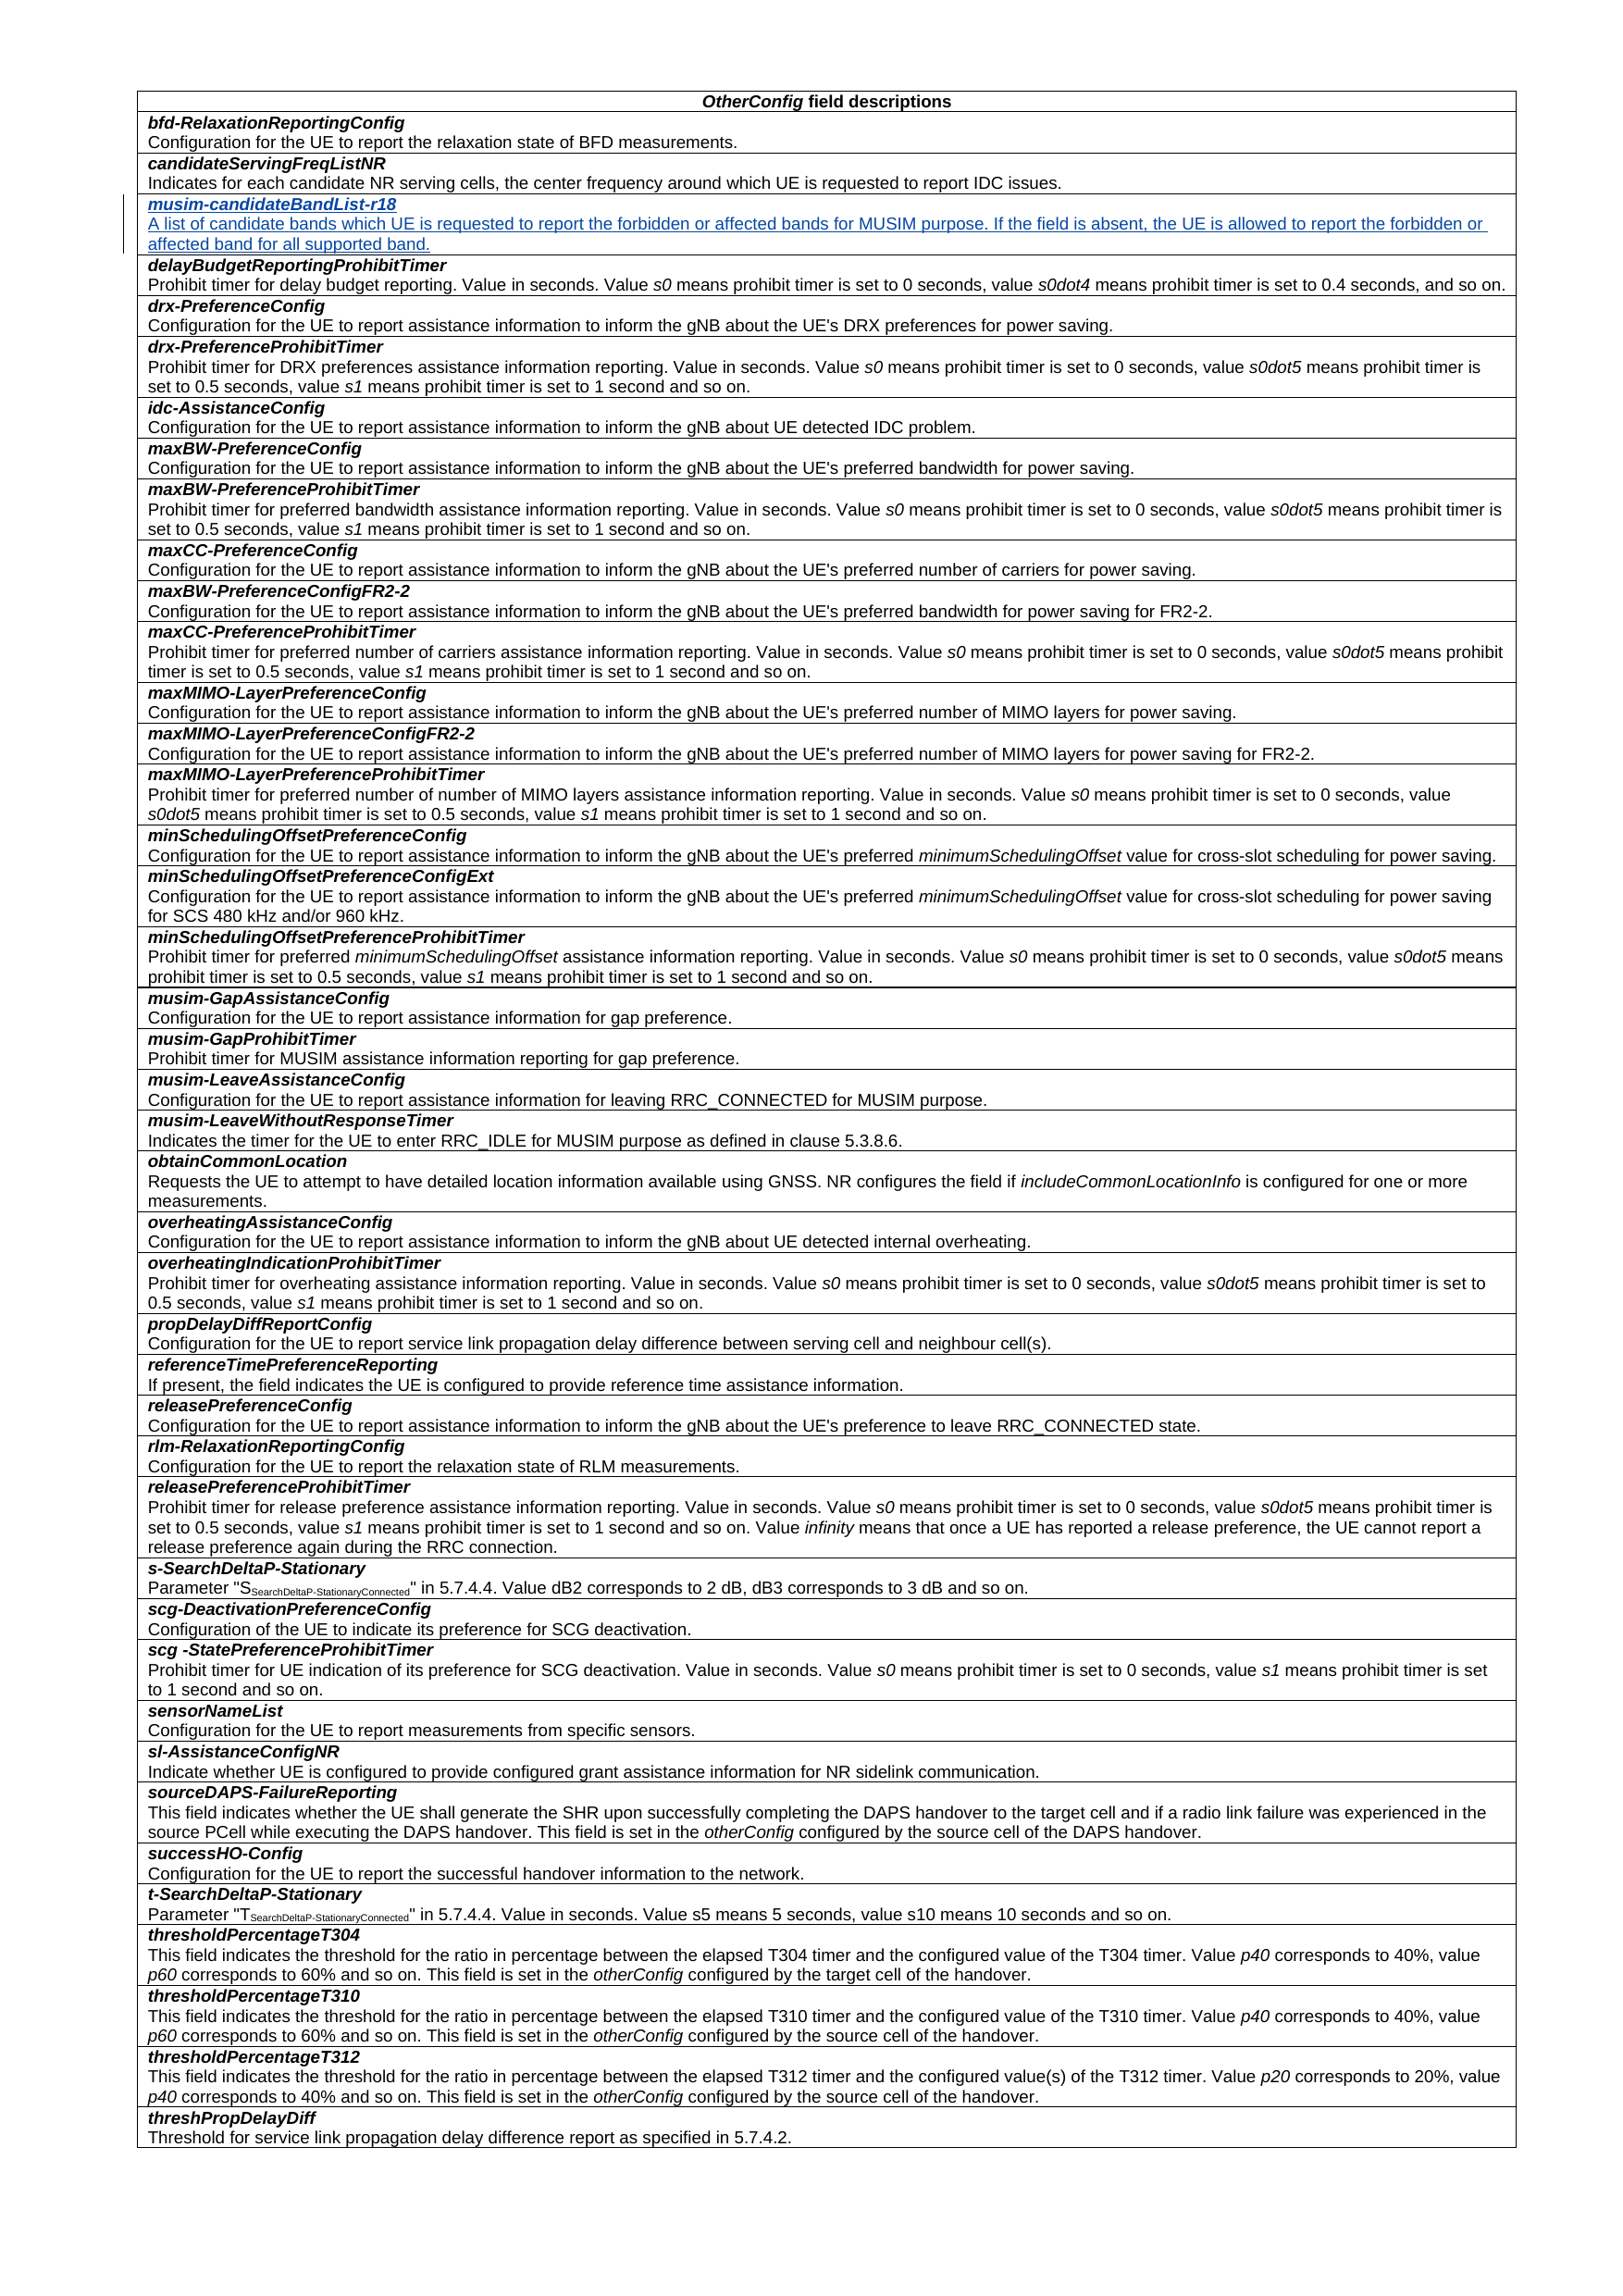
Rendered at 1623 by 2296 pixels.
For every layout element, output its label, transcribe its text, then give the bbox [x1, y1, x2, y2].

table_cell drx-PreferenceConfig Configuration for the UE to report assistance information to inform the gNB about the UE's DRX preferences for power saving. [138, 296, 1516, 336]
table_cell minSchedulingOffsetPreferenceConfigExt Configuration for the UE to report assistance information to inform the gNB about the UE's preferred minimumSchedulingOffset value for cross-slot scheduling for power saving for SCS 480 kHz and/or 960 kHz. [138, 866, 1516, 926]
table_header OtherConfig field descriptions [138, 92, 1516, 111]
table_cell maxMIMO-LayerPreferenceConfigFR2-2 Configuration for the UE to report assistance information to inform the gNB about the UE's preferred number of MIMO layers for power saving for FR2-2. [138, 724, 1516, 763]
table_cell thresholdPercentageT312 This field indicates the threshold for the ratio in percentage between the elapsed T312 timer and the configured value(s) of the T312 timer. Value p20 corresponds to 20%, value p40 corresponds to 40% and so on. This field is set in the otherConfig configured by the source cell of the handover. [138, 2047, 1516, 2106]
table_cell releasePreferenceConfig Configuration for the UE to report assistance information to inform the gNB about the UE's preference to leave RRC_CONNECTED state. [138, 1396, 1516, 1435]
table_cell releasePreferenceProhibitTimer Prohibit timer for release preference assistance information reporting. Value in seconds. Value s0 means prohibit timer is set to 0 seconds, value s0dot5 means prohibit timer is set to 0.5 seconds, value s1 means prohibit timer is set to 1 second and so on. Value infinity means that once a UE has reported a release preference, the UE cannot report a release preference again during the RRC connection. [138, 1477, 1516, 1558]
table_cell thresholdPercentageT310 This field indicates the threshold for the ratio in percentage between the elapsed T310 timer and the configured value of the T310 timer. Value p40 corresponds to 40%, value p60 corresponds to 60% and so on. This field is set in the otherConfig configured by the source cell of the handover. [138, 1986, 1516, 2046]
table_cell overheatingAssistanceConfig Configuration for the UE to report assistance information to inform the gNB about UE detected internal overheating. [138, 1212, 1516, 1252]
table_cell maxCC-PreferenceProhibitTimer Prohibit timer for preferred number of carriers assistance information reporting. Value in seconds. Value s0 means prohibit timer is set to 0 seconds, value s0dot5 means prohibit timer is set to 0.5 seconds, value s1 means prohibit timer is set to 1 second and so on. [138, 622, 1516, 682]
table_cell sensorNameList Configuration for the UE to report measurements from specific sensors. [138, 1701, 1516, 1741]
table_cell obtainCommonLocation Requests the UE to attempt to have detailed location information available using GNSS. NR configures the field if includeCommonLocationInfo is configured for one or more measurements. [138, 1151, 1516, 1211]
table_cell sourceDAPS-FailureReporting This field indicates whether the UE shall generate the SHR upon successfully completing the DAPS handover to the target cell and if a radio link failure was experienced in the source PCell while executing the DAPS handover. This field is set in the otherConfig configured by the source cell of the DAPS handover. [138, 1782, 1516, 1843]
table_cell maxCC-PreferenceConfig Configuration for the UE to report assistance information to inform the gNB about the UE's preferred number of carriers for power saving. [138, 540, 1516, 580]
table_cell s-SearchDeltaP-Stationary Parameter "SSearchDeltaP-StationaryConnected" in 5.7.4.4. Value dB2 corresponds to 2 dB, dB3 corresponds to 3 dB and so on. [138, 1558, 1516, 1598]
table_cell scg-DeactivationPreferenceConfig Configuration of the UE to indicate its preference for SCG deactivation. [138, 1599, 1516, 1639]
table_cell musim-LeaveWithoutResponseTimer Indicates the timer for the UE to enter RRC_IDLE for MUSIM purpose as defined in clause 5.3.8.6. [138, 1111, 1516, 1150]
table_cell threshPropDelayDiff Threshold for service link propagation delay difference report as specified in 5.7.4.2. [138, 2107, 1516, 2147]
table_cell maxBW-PreferenceProhibitTimer Prohibit timer for preferred bandwidth assistance information reporting. Value in seconds. Value s0 means prohibit timer is set to 0 seconds, value s0dot5 means prohibit timer is set to 0.5 seconds, value s1 means prohibit timer is set to 1 second and so on. [138, 479, 1516, 540]
table_cell delayBudgetReportingProhibitTimer Prohibit timer for delay budget reporting. Value in seconds. Value s0 means prohibit timer is set to 0 seconds, value s0dot4 means prohibit timer is set to 0.4 seconds, and so on. [138, 255, 1516, 295]
table_cell successHO-Config Configuration for the UE to report the successful handover information to the network. [138, 1843, 1516, 1883]
table_cell musim-GapProhibitTimer Prohibit timer for MUSIM assistance information reporting for gap preference. [138, 1029, 1516, 1069]
table_cell propDelayDiffReportConfig Configuration for the UE to report service link propagation delay difference between serving cell and neighbour cell(s). [138, 1314, 1516, 1354]
table_cell [138, 194, 1516, 254]
table_cell overheatingIndicationProhibitTimer Prohibit timer for overheating assistance information reporting. Value in seconds. Value s0 means prohibit timer is set to 0 seconds, value s0dot5 means prohibit timer is set to 0.5 seconds, value s1 means prohibit timer is set to 1 second and so on. [138, 1253, 1516, 1313]
table_cell musim-LeaveAssistanceConfig Configuration for the UE to report assistance information for leaving RRC_CONNECTED for MUSIM purpose. [138, 1070, 1516, 1110]
table_cell candidateServingFreqListNR Indicates for each candidate NR serving cells, the center frequency around which UE is requested to report IDC issues. [138, 154, 1516, 193]
table_cell maxBW-PreferenceConfig Configuration for the UE to report assistance information to inform the gNB about the UE's preferred bandwidth for power saving. [138, 439, 1516, 478]
table_cell rlm-RelaxationReportingConfig Configuration for the UE to report the relaxation state of RLM measurements. [138, 1436, 1516, 1476]
table_cell maxMIMO-LayerPreferenceProhibitTimer Prohibit timer for preferred number of number of MIMO layers assistance information reporting. Value in seconds. Value s0 means prohibit timer is set to 0 seconds, value s0dot5 means prohibit timer is set to 0.5 seconds, value s1 means prohibit timer is set to 1 second and so on. [138, 764, 1516, 825]
table_cell scg -StatePreferenceProhibitTimer Prohibit timer for UE indication of its preference for SCG deactivation. Value in seconds. Value s0 means prohibit timer is set to 0 seconds, value s1 means prohibit timer is set to 1 second and so on. [138, 1640, 1516, 1700]
table_cell idc-AssistanceConfig Configuration for the UE to report assistance information to inform the gNB about UE detected IDC problem. [138, 398, 1516, 438]
table_cell bfd-RelaxationReportingConfig Configuration for the UE to report the relaxation state of BFD measurements. [138, 112, 1516, 152]
table_cell maxBW-PreferenceConfigFR2-2 Configuration for the UE to report assistance information to inform the gNB about the UE's preferred bandwidth for power saving for FR2-2. [138, 581, 1516, 621]
table_cell musim-GapAssistanceConfig Configuration for the UE to report assistance information for gap preference. [138, 988, 1516, 1028]
table_cell minSchedulingOffsetPreferenceConfig Configuration for the UE to report assistance information to inform the gNB about the UE's preferred minimumSchedulingOffset value for cross-slot scheduling for power saving. [138, 825, 1516, 865]
table_cell referenceTimePreferenceReporting If present, the field indicates the UE is configured to provide reference time assistance information. [138, 1355, 1516, 1395]
table_cell maxMIMO-LayerPreferenceConfig Configuration for the UE to report assistance information to inform the gNB about the UE's preferred number of MIMO layers for power saving. [138, 683, 1516, 723]
table_cell sl-AssistanceConfigNR Indicate whether UE is configured to provide configured grant assistance information for NR sidelink communication. [138, 1742, 1516, 1781]
table_cell t-SearchDeltaP-Stationary Parameter "TSearchDeltaP-StationaryConnected" in 5.7.4.4. Value in seconds. Value s5 means 5 seconds, value s10 means 10 seconds and so on. [138, 1884, 1516, 1924]
table_cell thresholdPercentageT304 This field indicates the threshold for the ratio in percentage between the elapsed T304 timer and the configured value of the T304 timer. Value p40 corresponds to 40%, value p60 corresponds to 60% and so on. This field is set in the otherConfig configured by the target cell of the handover. [138, 1925, 1516, 1985]
table_cell minSchedulingOffsetPreferenceProhibitTimer Prohibit timer for preferred minimumSchedulingOffset assistance information reporting. Value in seconds. Value s0 means prohibit timer is set to 0 seconds, value s0dot5 means prohibit timer is set to 0.5 seconds, value s1 means prohibit timer is set to 1 second and so on. [138, 927, 1516, 987]
table_cell drx-PreferenceProhibitTimer Prohibit timer for DRX preferences assistance information reporting. Value in seconds. Value s0 means prohibit timer is set to 0 seconds, value s0dot5 means prohibit timer is set to 0.5 seconds, value s1 means prohibit timer is set to 1 second and so on. [138, 337, 1516, 396]
